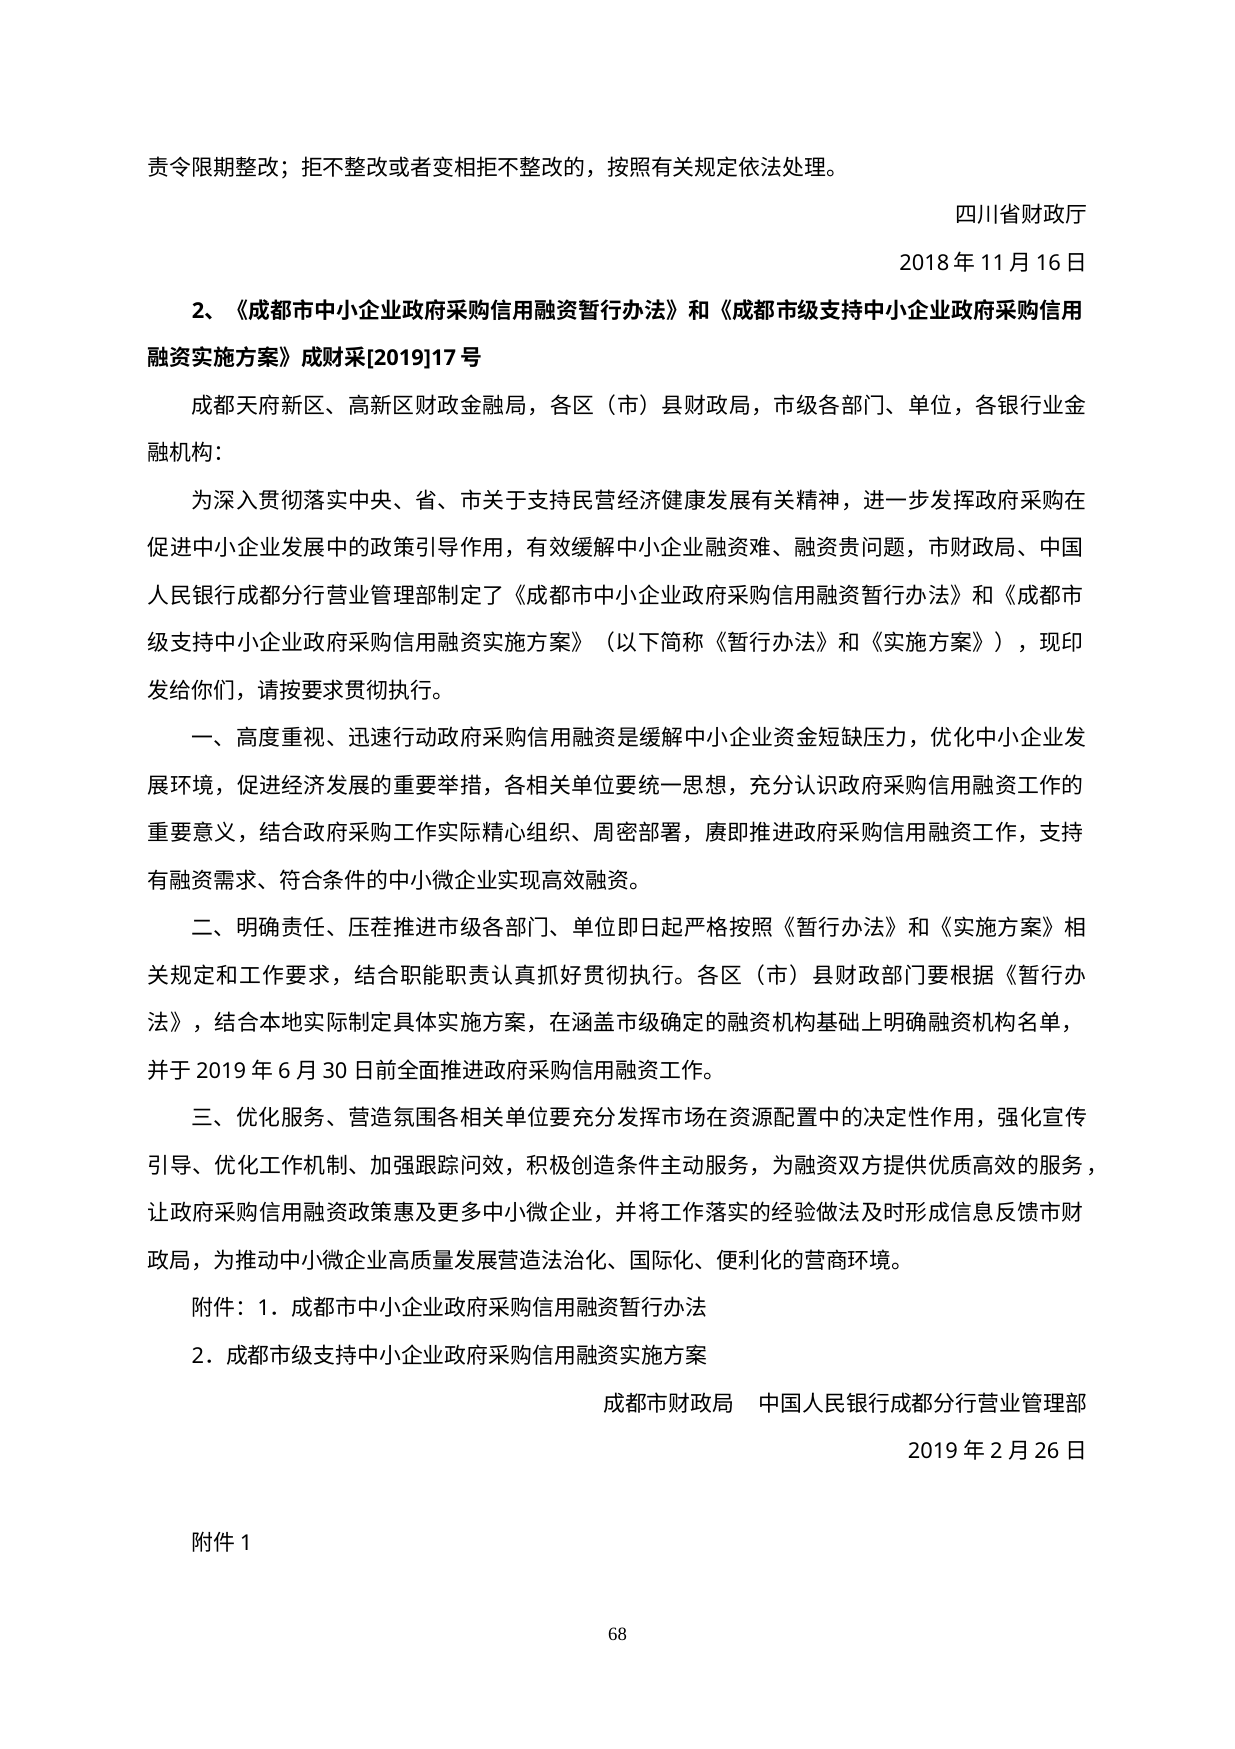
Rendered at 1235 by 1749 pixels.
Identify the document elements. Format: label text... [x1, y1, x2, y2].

text 成都天府新区、高新区财政金融局，各区（市）县财政局，市级各部门、单位，各银行业金融机构： [148, 388, 1087, 467]
text 2．成都市级支持中小企业政府采购信用融资实施方案 [148, 1338, 1087, 1370]
text 2019 年2 月26 日 [148, 1433, 1087, 1465]
text 附件1 [148, 1525, 1087, 1557]
text 三、优化服务、营造氛围各相关单位要充分发挥市场在资源配置中的决定性作用，强化宣传引导、优化工作机制、加强跟踪问效，积极创造条件主动服务，为融资双方提供优质高效的服务，让政府采购信用融资政策惠及更多中小微企业，并将工作落实的经验做法及时形成信息反馈市财政局，为推动中小微企业高质量发展营造法治化、国际化、便利化的营商环境。 [148, 1100, 1087, 1274]
text 二、明确责任、压茬推进市级各部门、单位即日起严格按照《暂行办法》和《实施方案》相关规定和工作要求，结合职能职责认真抓好贯彻执行。各区（市）县财政部门要根据《暂行办法》，结合本地实际制定具体实施方案，在涵盖市级确定的融资机构基础上明确融资机构名单，并于2019 年6 月30 日前全面推进政府采购信用融资工作。 [148, 910, 1087, 1084]
text 附件：1．成都市中小企业政府采购信用融资暂行办法 [148, 1290, 1087, 1322]
text 为深入贯彻落实中央、省、市关于支持民营经济健康发展有关精神，进一步发挥政府采购在促进中小企业发展中的政策引导作用，有效缓解中小企业融资难、融资贵问题，市财政局、中国人民银行成都分行营业管理部制定了《成都市中小企业政府采购信用融资暂行办法》和《成都市级支持中小企业政府采购信用融资实施方案》（以下简称《暂行办法》和《实施方案》），现印发给你们，请按要求贯彻执行。 [148, 483, 1087, 704]
text 四川省财政厅 [148, 197, 1087, 229]
text 2、《成都市中小企业政府采购信用融资暂行办法》和《成都市级支持中小企业政府采购信用融资实施方案》成财采[2019]17号 [148, 293, 1087, 372]
text 一、高度重视、迅速行动政府采购信用融资是缓解中小企业资金短缺压力，优化中小企业发展环境，促进经济发展的重要举措，各相关单位要统一思想，充分认识政府采购信用融资工作的重要意义，结合政府采购工作实际精心组织、周密部署，赓即推进政府采购信用融资工作，支持有融资需求、符合条件的中小微企业实现高效融资。 [148, 720, 1087, 894]
text 成都市财政局 中国人民银行成都分行营业管理部 [148, 1386, 1087, 1417]
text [148, 150, 1087, 182]
text 2018年11月16日 [148, 245, 1087, 277]
